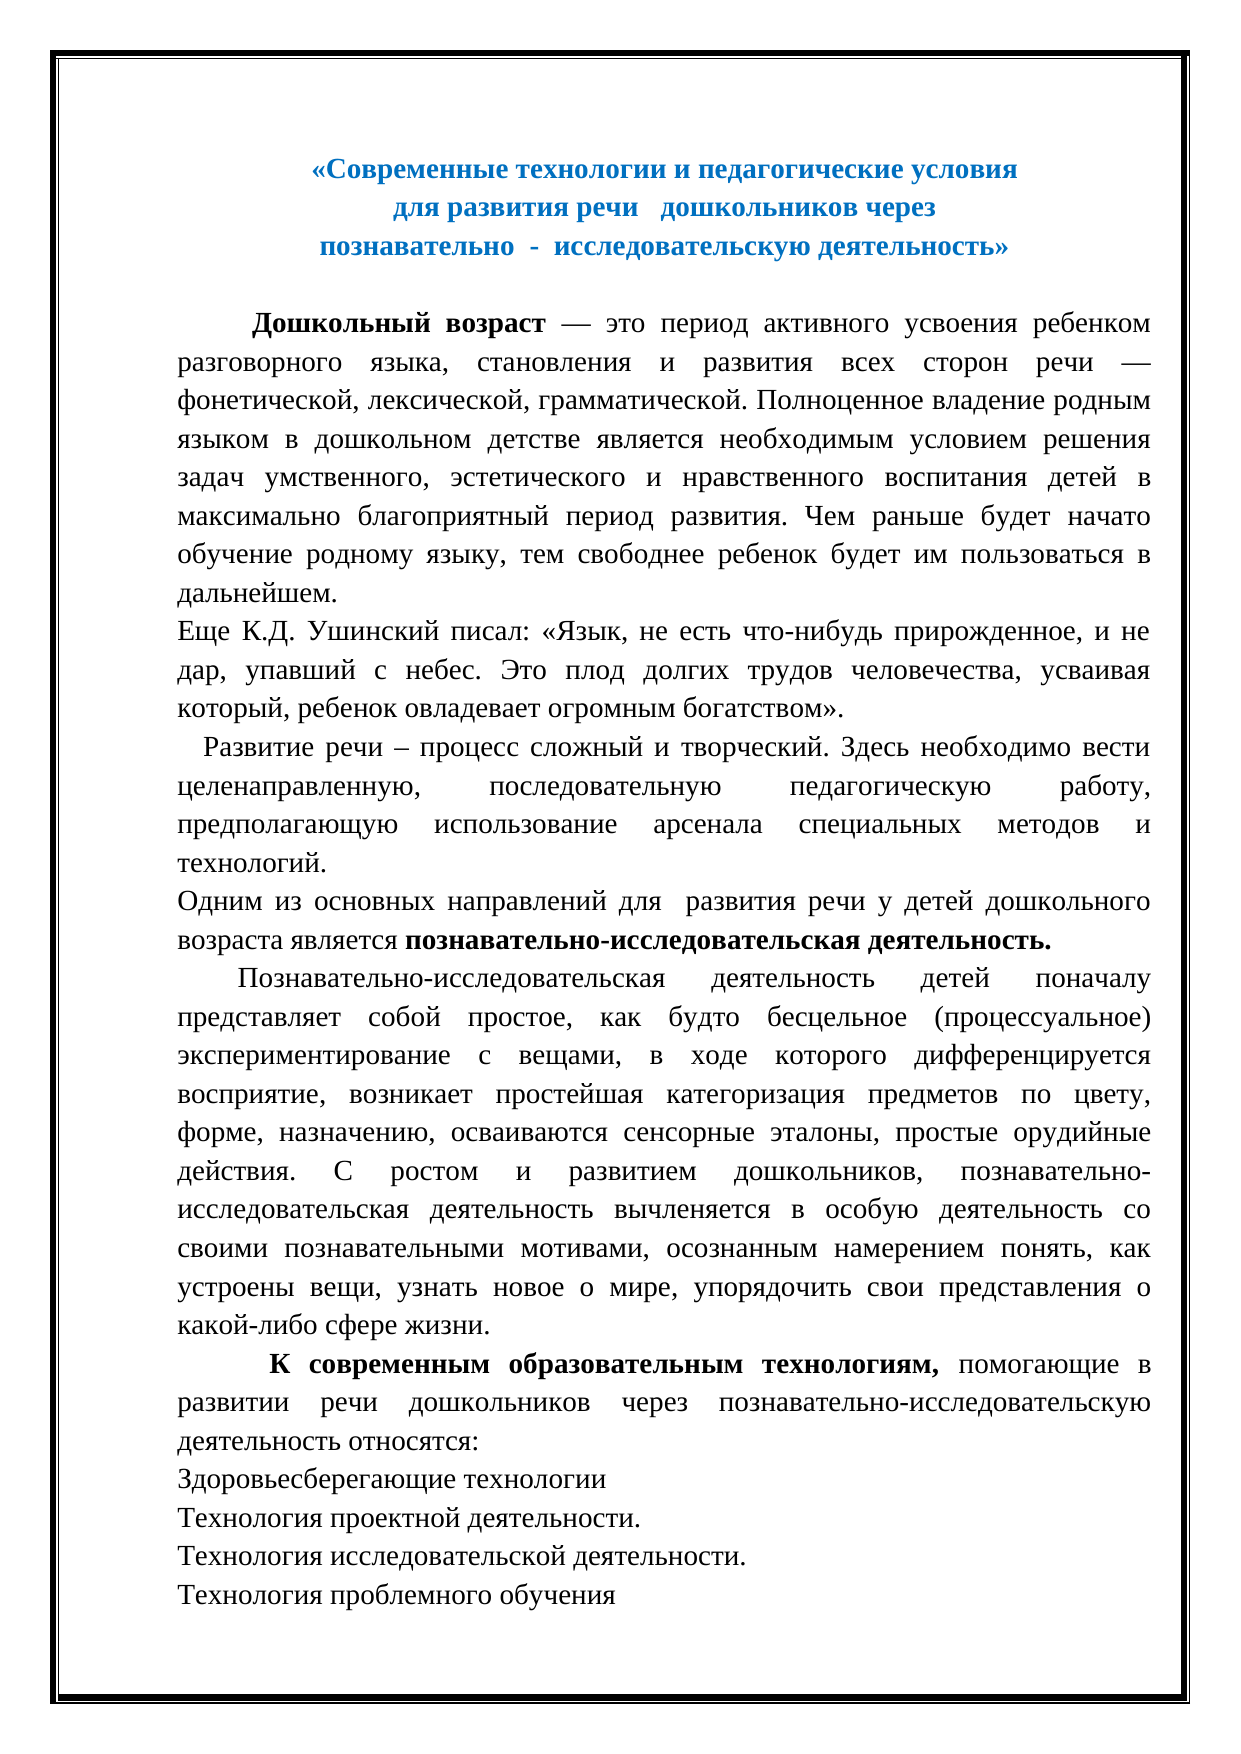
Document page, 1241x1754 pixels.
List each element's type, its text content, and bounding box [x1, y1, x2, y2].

text Развитие речи – процесс сложный и творческий. Здесь необходимо вести целенаправленную, последовательную педагогическую работу, предполагающую использование арсенала специальных методов и технологий. [177, 729, 1152, 878]
text Познавательно-исследовательская деятельность детей поначалу представляет собой простое, как будто бесцельное (процессуальное) экспериментирование с вещами, в ходе которого дифференцируется восприятие, возникает простейшая категоризация предметов по цвету, форме, назначению, осваиваются сенсорные эталоны, простые орудийные действия. С ростом и развитием дошкольников, познавательно-исследовательская деятельность вычленяется в особую деятельность со своими познавательными мотивами, осознанным намерением понять, как устроены вещи, узнать новое о мире, упорядочить свои представления о какой-либо сфере жизни. [177, 960, 1152, 1341]
text Технология исследовательской деятельности. [177, 1538, 1152, 1572]
text Технология проблемного обучения [177, 1577, 1152, 1611]
text «Современные технологии и педагогические условия [121, 151, 1152, 184]
text К современным образовательным технологиям, помогающие в развитии речи дошкольников через познавательно-исследовательскую деятельность относятся: [177, 1346, 1152, 1456]
text Здоровьесберегающие технологии [177, 1461, 1152, 1495]
text для развития речи дошкольников через [121, 189, 1152, 223]
text Еще К.Д. Ушинский писал: «Язык, не есть что-нибудь прирожденное, и не дар, упавший с небес. Это плод долгих трудов человечества, усваивая который, ребенок овладевает огромным богатством». [177, 613, 1152, 724]
text познавательно - исследовательскую деятельность» [121, 228, 1152, 262]
text Технология проектной деятельности. [177, 1500, 1152, 1533]
text Дошкольный возраст — это период активного усвоения ребенком разговорного языка, становления и развития всех сторон речи — фонетической, лексической, грамматической. Полноценное владение родным языком в дошкольном детстве является необходимым условием решения задач умственного, эстетического и нравственного воспитания детей в максимально благоприятный период развития. Чем раньше будет начато обучение родному языку, тем свободнее ребенок будет им пользоваться в дальнейшем. [177, 305, 1152, 608]
text Одним из основных направлений для развития речи у детей дошкольного возраста является познавательно-исследовательская деятельность. [177, 883, 1152, 955]
